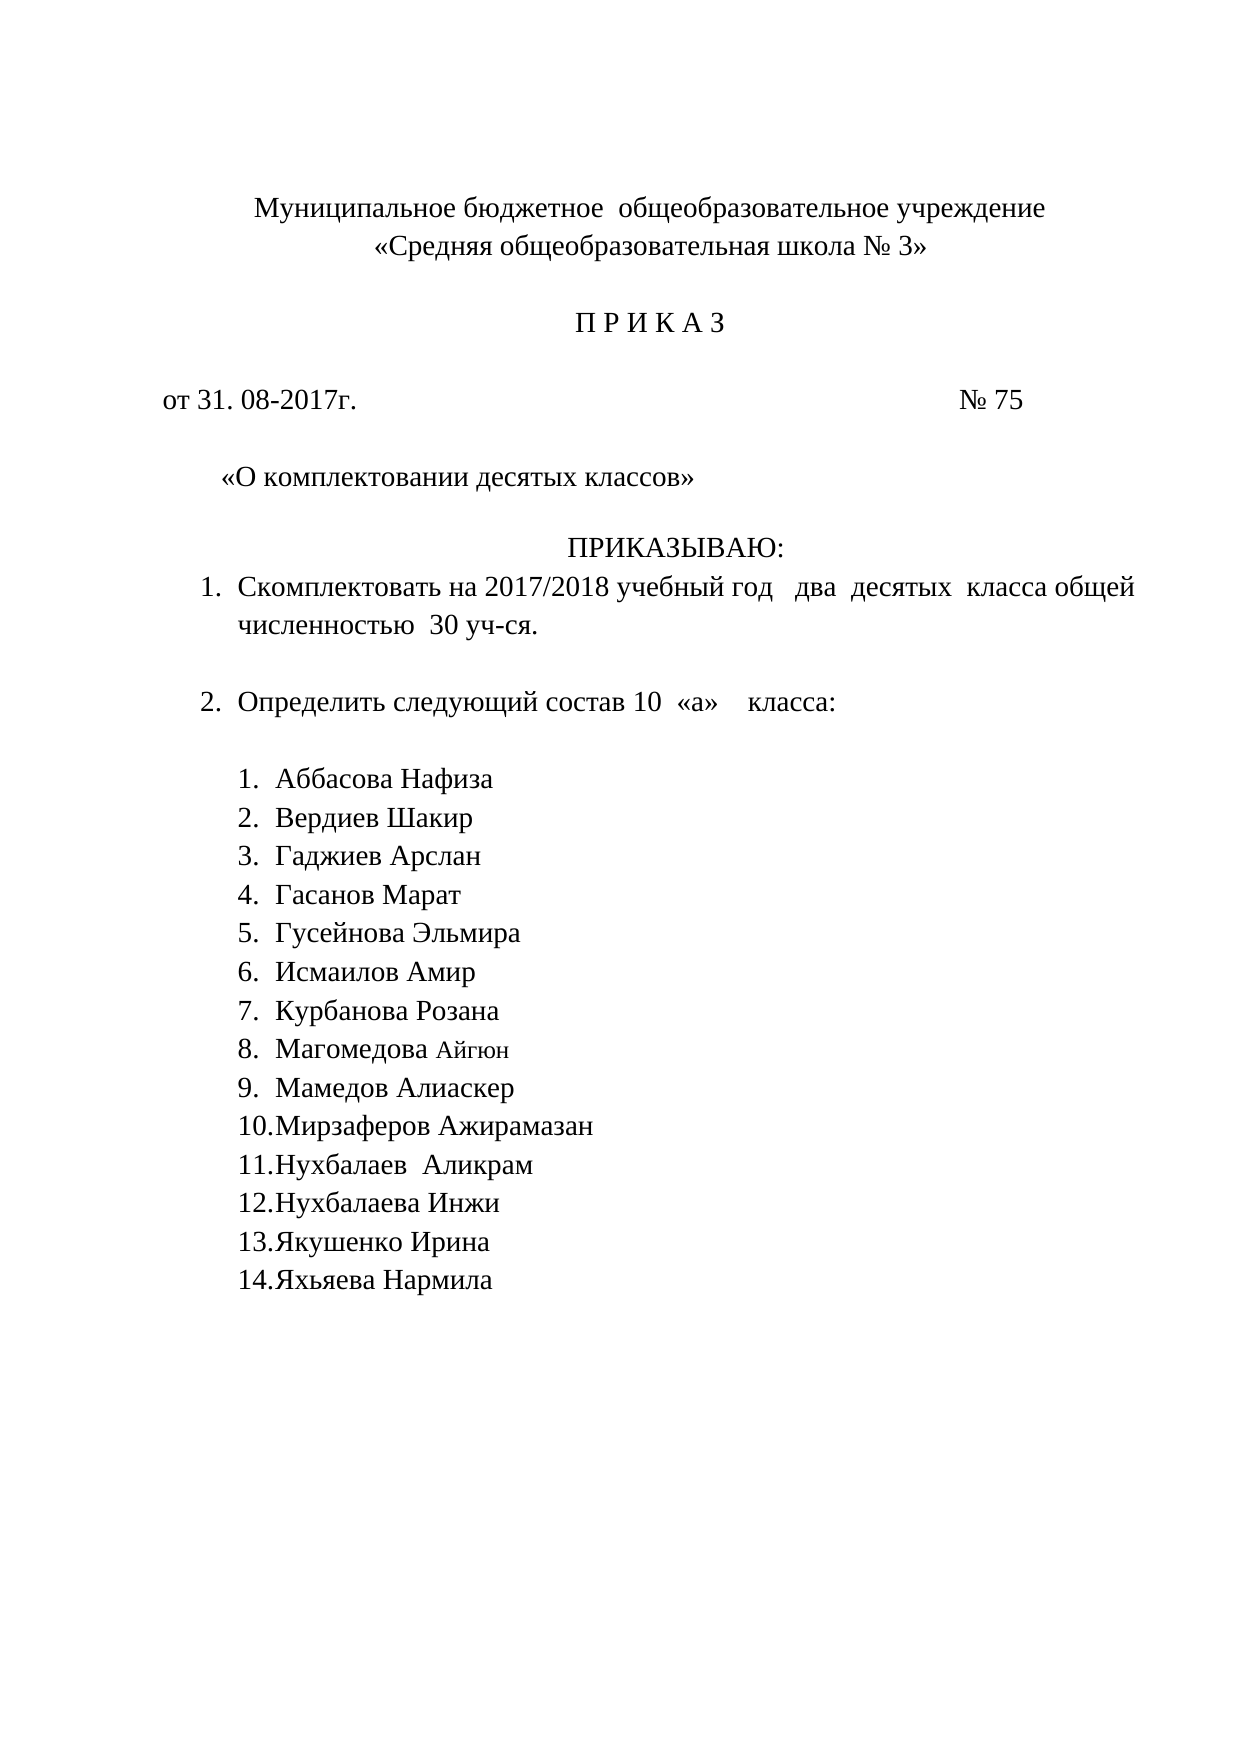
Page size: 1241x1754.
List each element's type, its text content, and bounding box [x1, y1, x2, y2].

text Муниципальное бюджетное общеобразовательное учреждение [148, 190, 1152, 223]
text П Р И К А З [148, 305, 1152, 339]
text «Средняя общеобразовательная школа № 3» [148, 228, 1152, 262]
list Яхьяева Нармила [237, 1262, 1152, 1296]
list Скомплектовать на 2017/2018 учебный год два десятых класса общей численностью 30 уч-ся. [200, 569, 1152, 641]
list ПРИКАЗЫВАЮ: [200, 530, 1152, 564]
list Нухбалаева Инжи [237, 1185, 1152, 1219]
list Якушенко Ирина [237, 1224, 1152, 1257]
list Исмаилов Амир [237, 954, 1152, 988]
list Определить следующий состав 10 «а» класса: [200, 684, 1152, 718]
list Гаджиев Арслан [237, 838, 1152, 872]
list Мирзаферов Ажирамазан [237, 1108, 1152, 1142]
text «О комплектовании десятых классов» [148, 459, 1152, 493]
list Нухбалаев Аликрам [237, 1147, 1152, 1180]
list Гасанов Марат [237, 877, 1152, 911]
list Вердиев Шакир [237, 800, 1152, 833]
text от 31. 08-2017г. № 75 [148, 382, 1152, 416]
list Аббасова Нафиза [237, 761, 1152, 795]
list Гусейнова Эльмира [237, 916, 1152, 949]
list Магомедова Айгюн [237, 1031, 1152, 1065]
list Курбанова Розана [237, 993, 1152, 1026]
list Мамедов Алиаскер [237, 1070, 1152, 1103]
